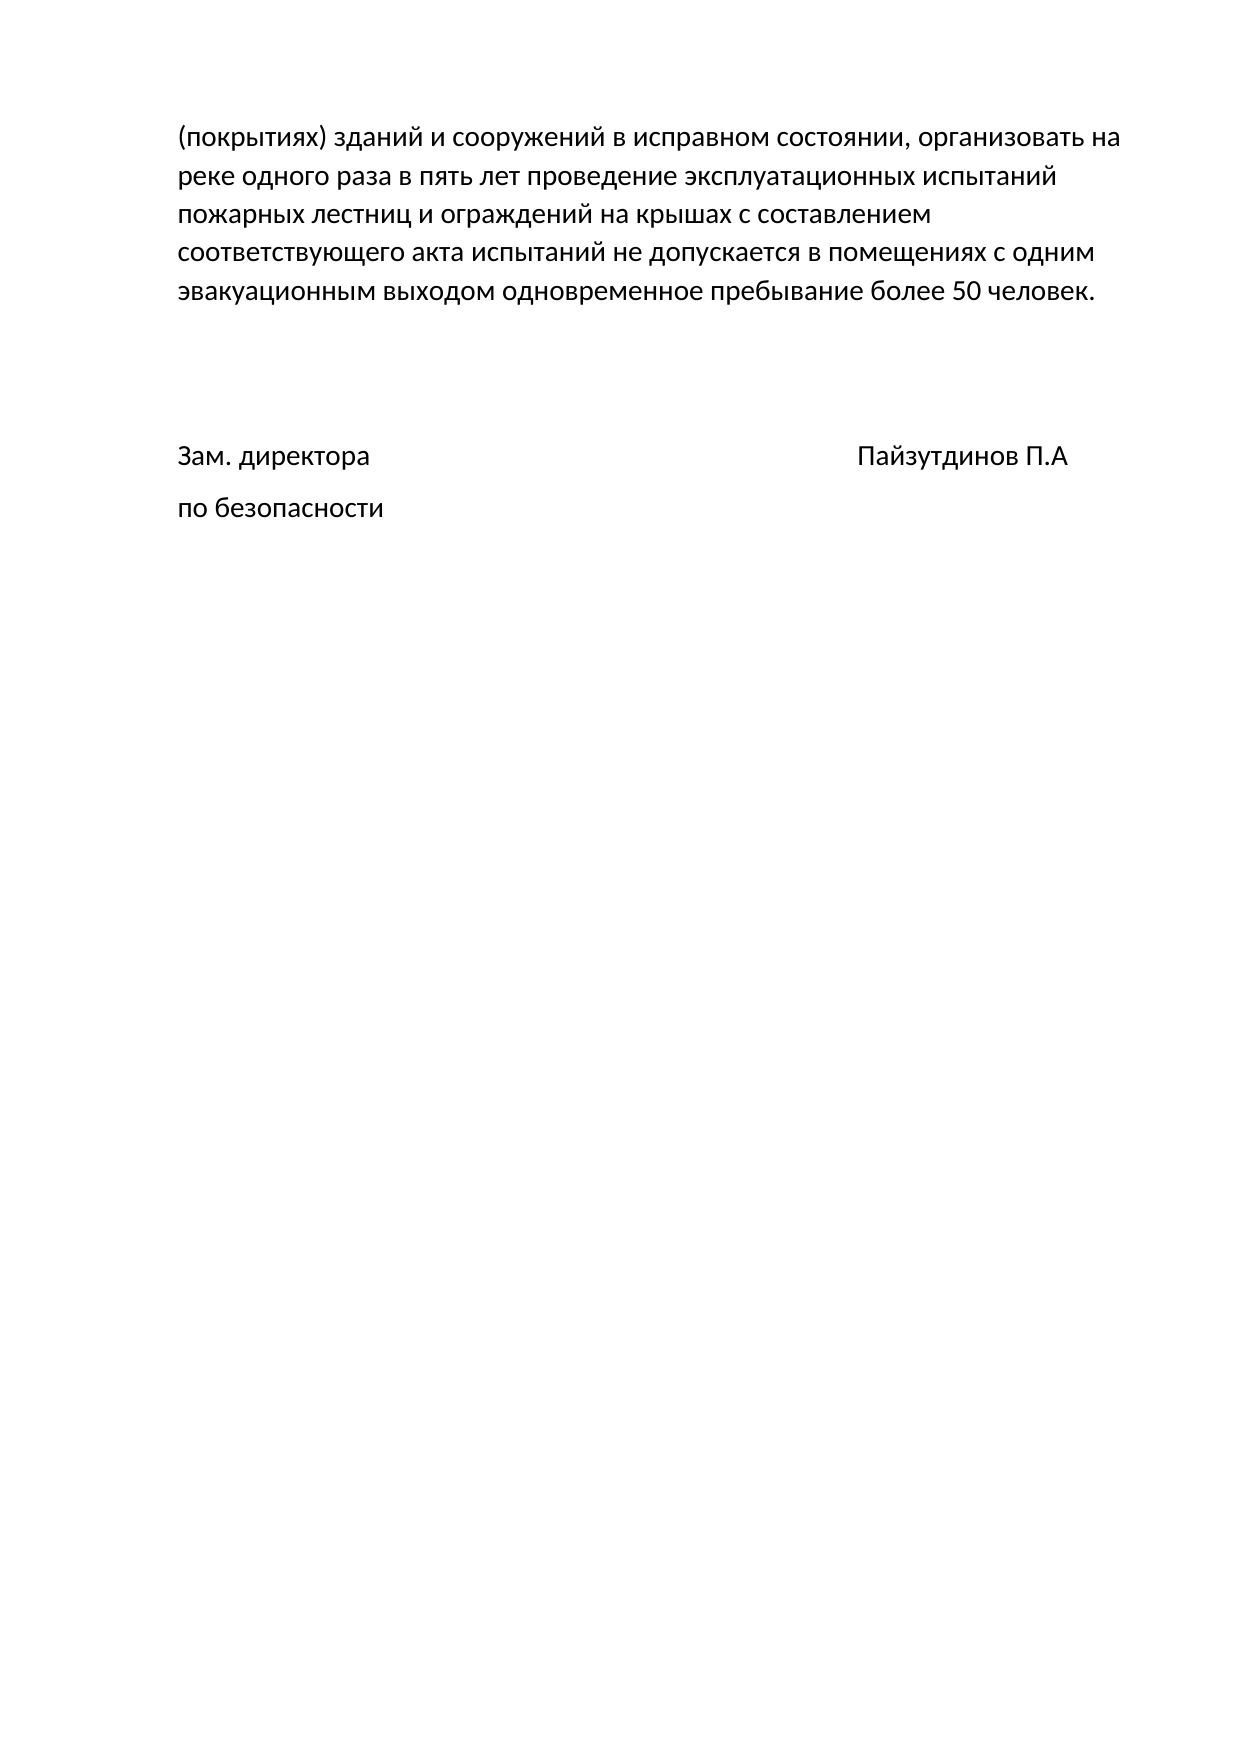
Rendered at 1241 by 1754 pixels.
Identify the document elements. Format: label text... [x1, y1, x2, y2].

text по безопасности [177, 489, 1152, 525]
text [177, 118, 1152, 307]
text Зам. директора Пайзутдинов П.А [177, 437, 1152, 473]
